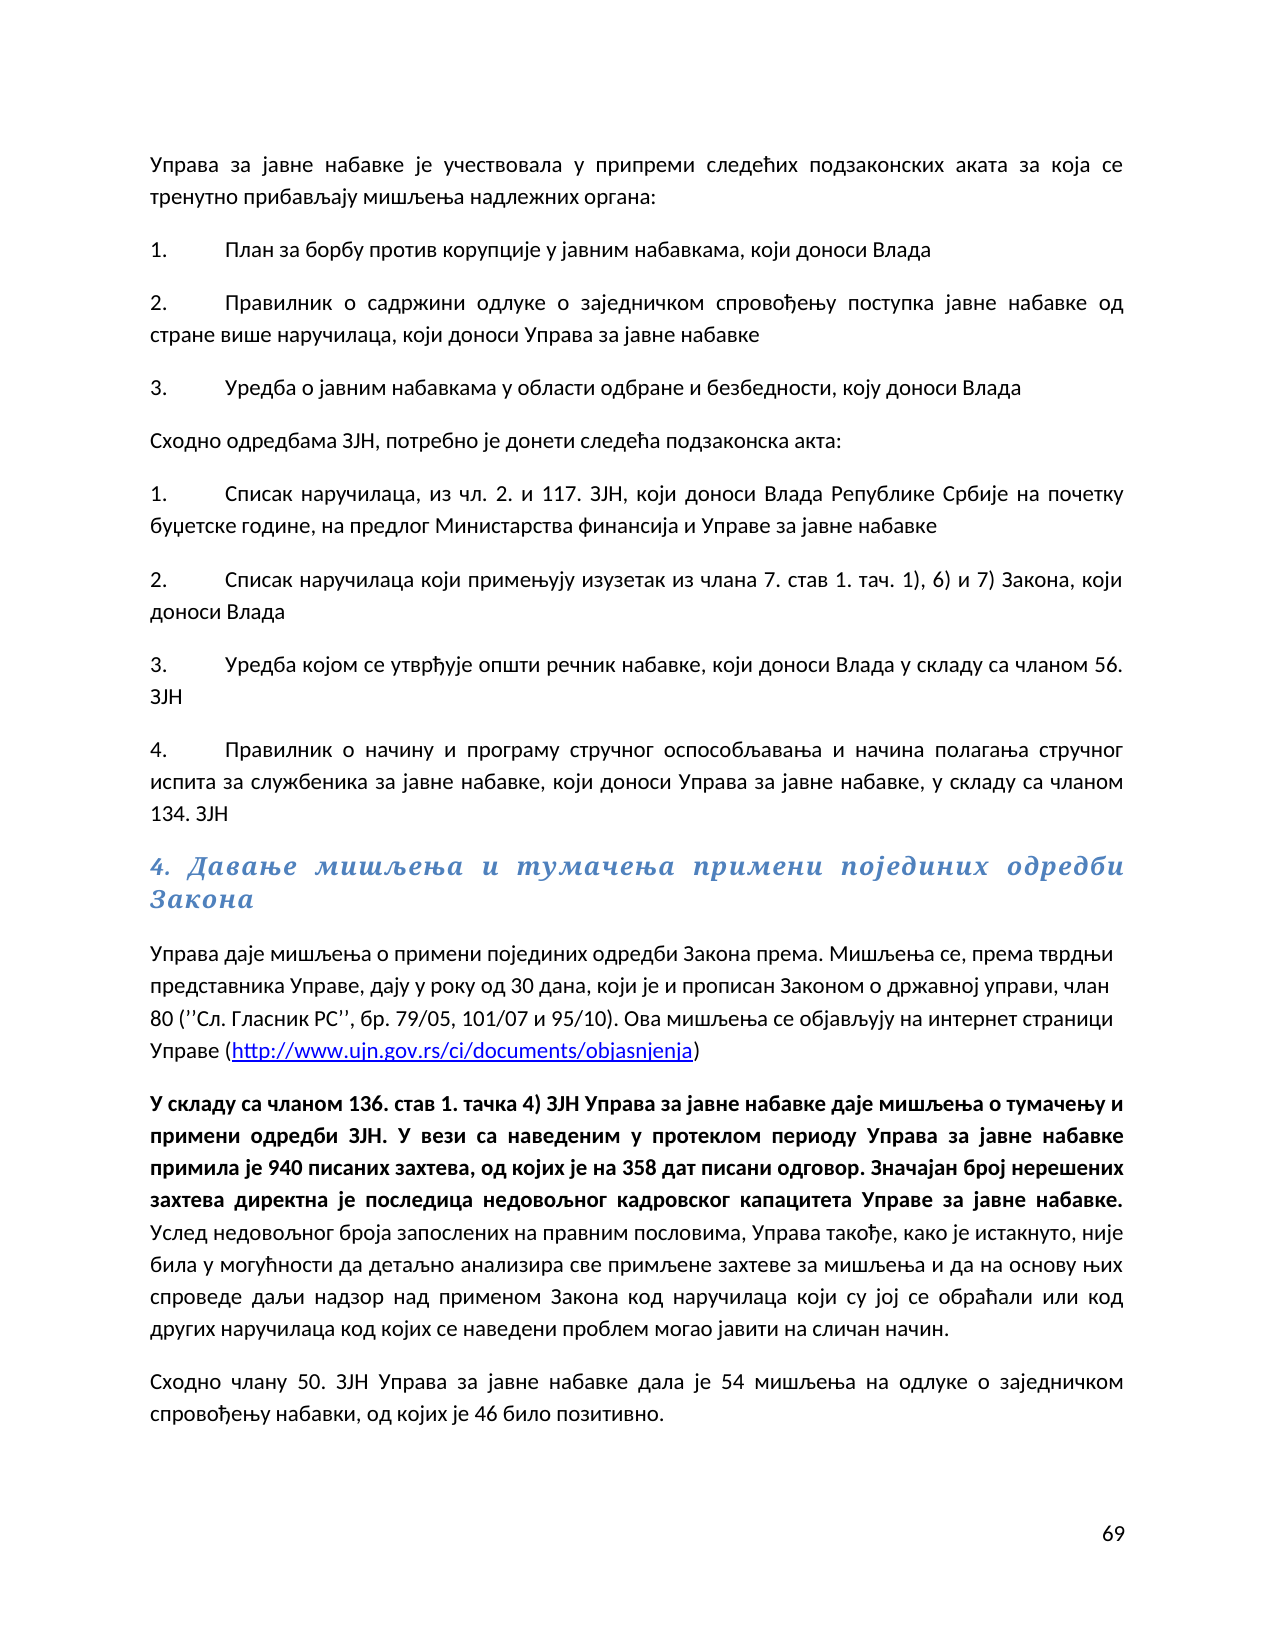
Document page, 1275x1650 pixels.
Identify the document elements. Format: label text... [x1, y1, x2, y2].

text Сходно члану 50. ЗЈН Управа за јавне набавке дала је 54 мишљења на одлуке о заједничком спровођењу набавки, од којих је 46 било позитивно. [150, 1367, 1125, 1427]
text 2. Списак наручилаца који примењују изузетак из члана 7. став 1. тач. 1), 6) и 7) Закона, који доноси Влада [150, 565, 1125, 625]
text Управа даје мишљења о примени појединих одредби Закона према. Мишљења се, према тврдњи представника Управе, дају у року од 30 дана, који је и прописан Законом о државној управи, члан 80 (’’Сл. Гласник РС’’, бр. 79/05, 101/07 и 95/10). Ова мишљења се објављују на интернет страници Управе (http://www.ujn.gov.rs/ci/documents/objasnjenja) [150, 939, 1125, 1064]
text 4. Правилник о начину и програму стручног оспособљавања и начина полагања стручног испита за службеника за јавне набавке, који доноси Управа за јавне набавке, у складу са чланом 134. ЗЈН [150, 735, 1125, 827]
text 3. Уредба којом се утврђује општи речник набавке, који доноси Влада у складу са чланом 56. ЗЈН [150, 650, 1125, 710]
subtitle 2. Правилник о садржини одлуке о заједничком спровођењу поступка јавне набавке од стране више наручилаца, који доноси Управа за јавне набавке [150, 288, 1125, 348]
text Сходно одредбама ЗЈН, потребно је донети следећа подзаконска акта: [150, 426, 1125, 454]
subtitle 1. План за борбу против корупције у јавним набавкама, који доноси Влада [150, 235, 1125, 263]
text У складу са чланом 136. став 1. тачка 4) ЗЈН Управа за јавне набавке даје мишљења о тумачењу и примени одредби ЗЈН. У вези са наведеним у протеклом периоду Управа за јавне набавке примила је 940 писаних захтева, од којих је на 358 дат писани одговор. Значајан број нерешених захтева директна је последица недовољног кадровског капацитета Управе за јавне набавке. Услед недовољног броја запослених на правним пословима, Управа такође, како је истакнуто, није била у могућности да детаљно анализира све примљене захтеве за мишљења и да на основу њих спроведе даљи надзор над применом Закона код наручилаца који су јој се обраћали или код других наручилаца код којих се наведени проблем могао јавити на сличан начин. [150, 1089, 1125, 1342]
text 3. Уредба о јавним набавкама у области одбране и безбедности, коју доноси Влада [150, 373, 1125, 401]
text 1. Списак наручилаца, из чл. 2. и 117. ЗЈН, који доноси Влада Републике Србије на почетку буџетске године, на предлог Министарства финансија и Управе за јавне набавке [150, 479, 1125, 540]
subtitle Управа за јавне набавке је учествовала у припреми следећих подзаконских аката за која се тренутно прибављају мишљења надлежних органа: [150, 150, 1125, 210]
subtitle 4. Давање мишљења и тумачења примени појединих одредби Закона [150, 852, 1125, 914]
